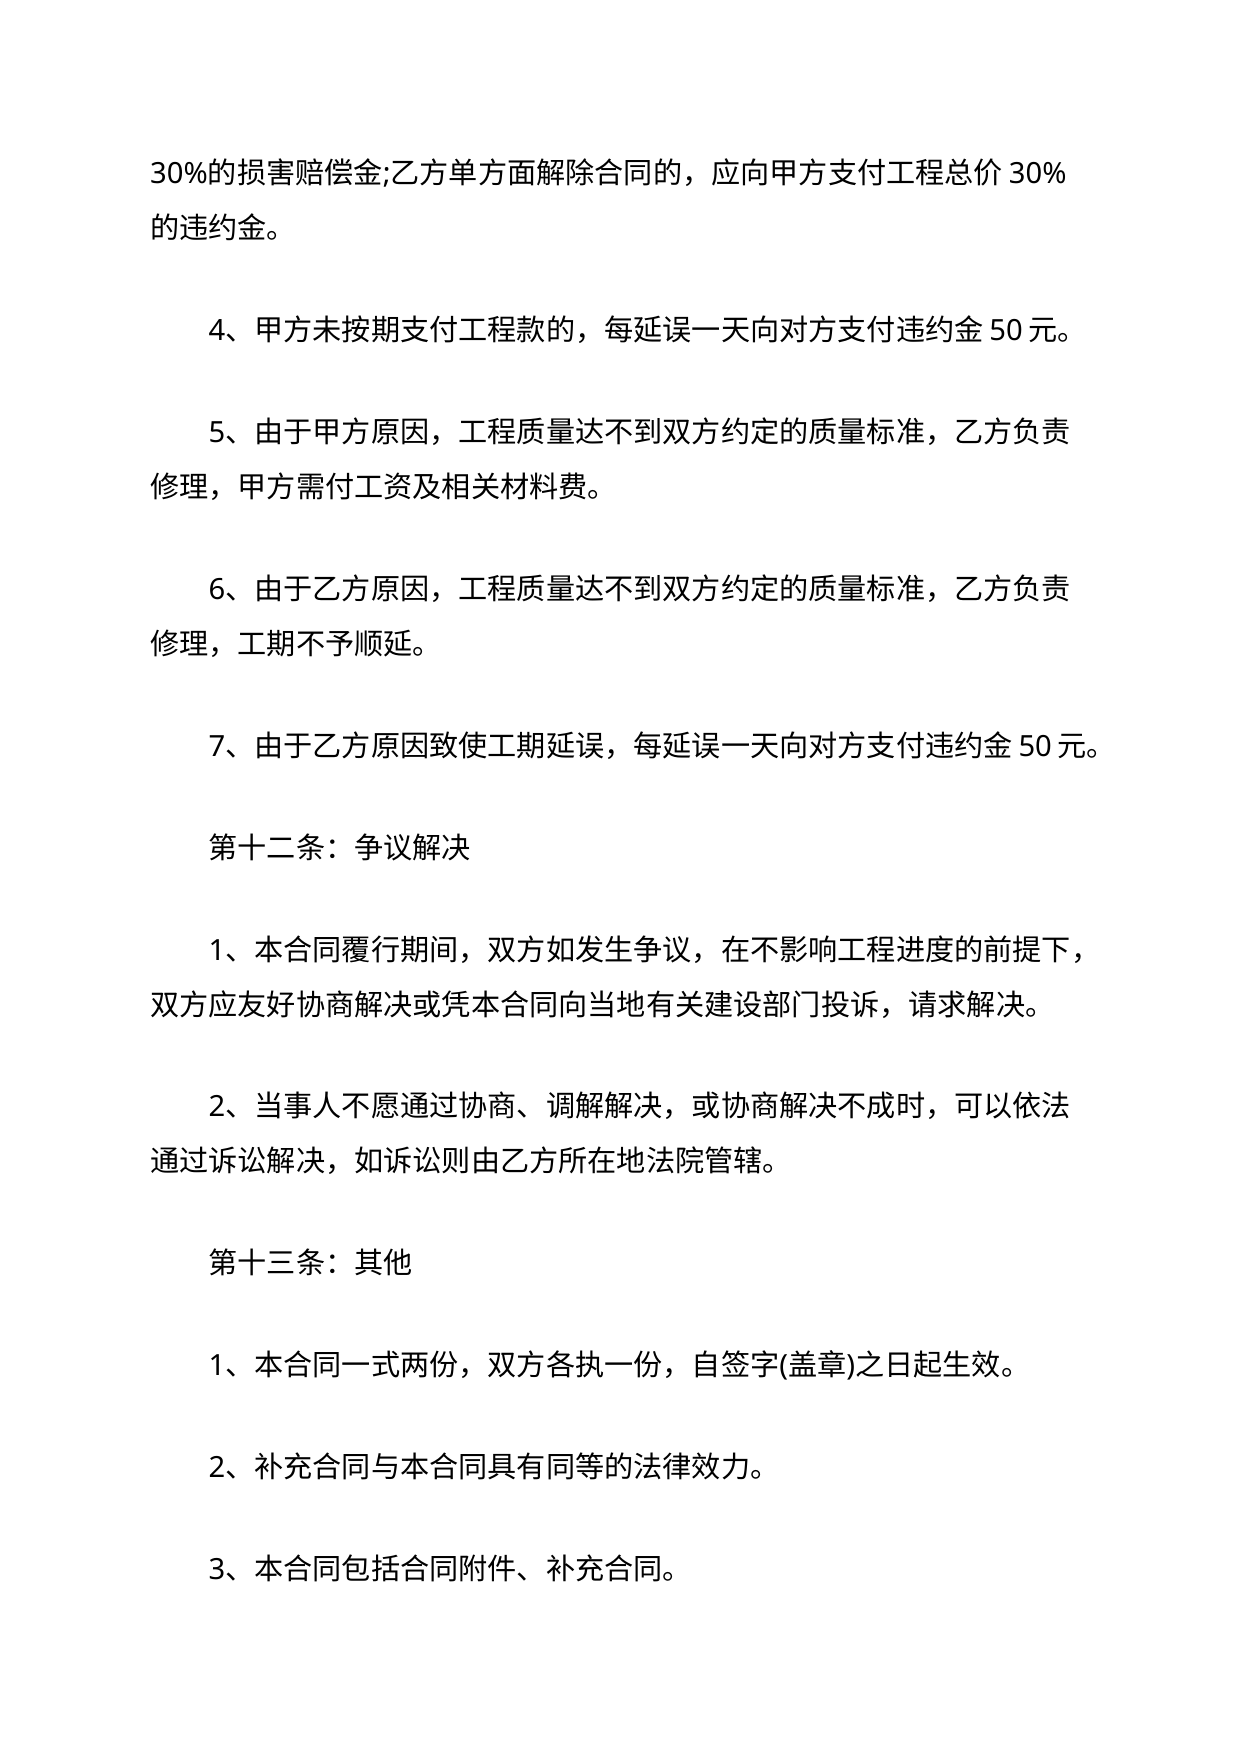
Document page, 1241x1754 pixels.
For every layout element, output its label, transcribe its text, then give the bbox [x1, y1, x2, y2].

text 1、本合同覆行期间，双方如发生争议，在不影响工程进度的前提下，双方应友好协商解决或凭本合同向当地有关建设部门投诉，请求解决。 [150, 926, 1090, 1023]
text 第十二条：争议解决 [150, 824, 1090, 867]
text 2、补充合同与本合同具有同等的法律效力。 [150, 1443, 1090, 1486]
text 4、甲方未按期支付工程款的，每延误一天向对方支付违约金50元。 [150, 307, 1090, 349]
text 7、由于乙方原因致使工期延误，每延误一天向对方支付违约金50元。 [150, 722, 1090, 765]
text 5、由于甲方原因，工程质量达不到双方约定的质量标准，乙方负责修理，甲方需付工资及相关材料费。 [150, 409, 1090, 506]
text 第十三条：其他 [150, 1239, 1090, 1282]
text 2、当事人不愿通过协商、调解解决，或协商解决不成时，可以依法通过诉讼解决，如诉讼则由乙方所在地法院管辖。 [150, 1083, 1090, 1180]
text 6、由于乙方原因，工程质量达不到双方约定的质量标准，乙方负责修理，工期不予顺延。 [150, 566, 1090, 663]
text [150, 150, 1090, 247]
text 1、本合同一式两份，双方各执一份，自签字(盖章)之日起生效。 [150, 1341, 1090, 1384]
text 3、本合同包括合同附件、补充合同。 [150, 1545, 1090, 1588]
